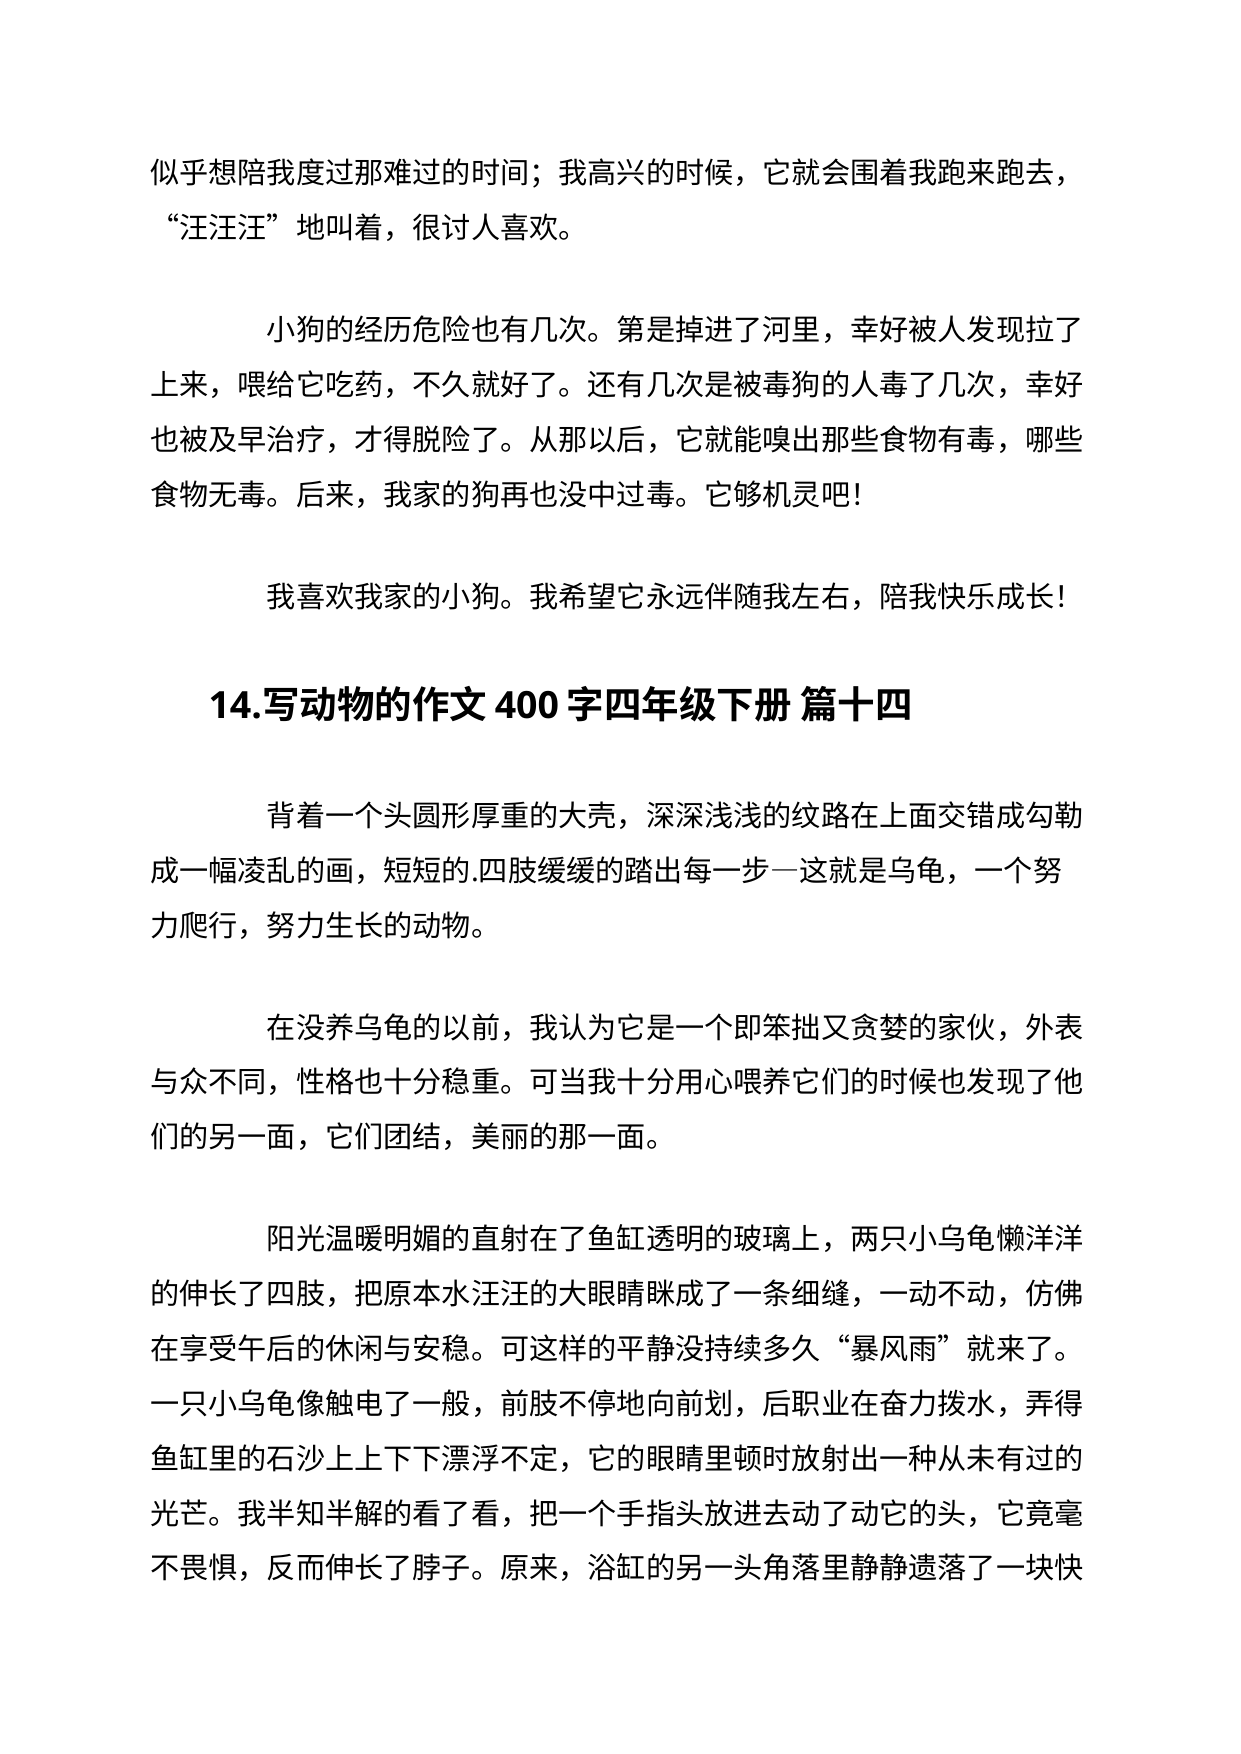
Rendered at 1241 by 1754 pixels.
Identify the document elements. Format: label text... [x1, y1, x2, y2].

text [150, 1216, 1090, 1587]
text 14.写动物的作文400字四年级下册 篇十四 [150, 675, 1090, 729]
text 我喜欢我家的小狗。我希望它永远伴随我左右，陪我快乐成长！ [150, 573, 1090, 615]
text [150, 150, 1090, 247]
text 在没养乌龟的以前，我认为它是一个即笨拙又贪婪的家伙，外表与众不同，性格也十分稳重。可当我十分用心喂养它们的时候也发现了他们的另一面，它们团结，美丽的那一面。 [150, 1004, 1090, 1156]
text 背着一个头圆形厚重的大壳，深深浅浅的纹路在上面交错成勾勒成一幅凌乱的画，短短的.四肢缓缓的踏出每一步―这就是乌龟，一个努力爬行，努力生长的动物。 [150, 792, 1090, 945]
text 小狗的经历危险也有几次。第是掉进了河里，幸好被人发现拉了上来，喂给它吃药，不久就好了。还有几次是被毒狗的人毒了几次，幸好也被及早治疗，才得脱险了。从那以后，它就能嗅出那些食物有毒，哪些食物无毒。后来，我家的狗再也没中过毒。它够机灵吧！ [150, 307, 1090, 514]
